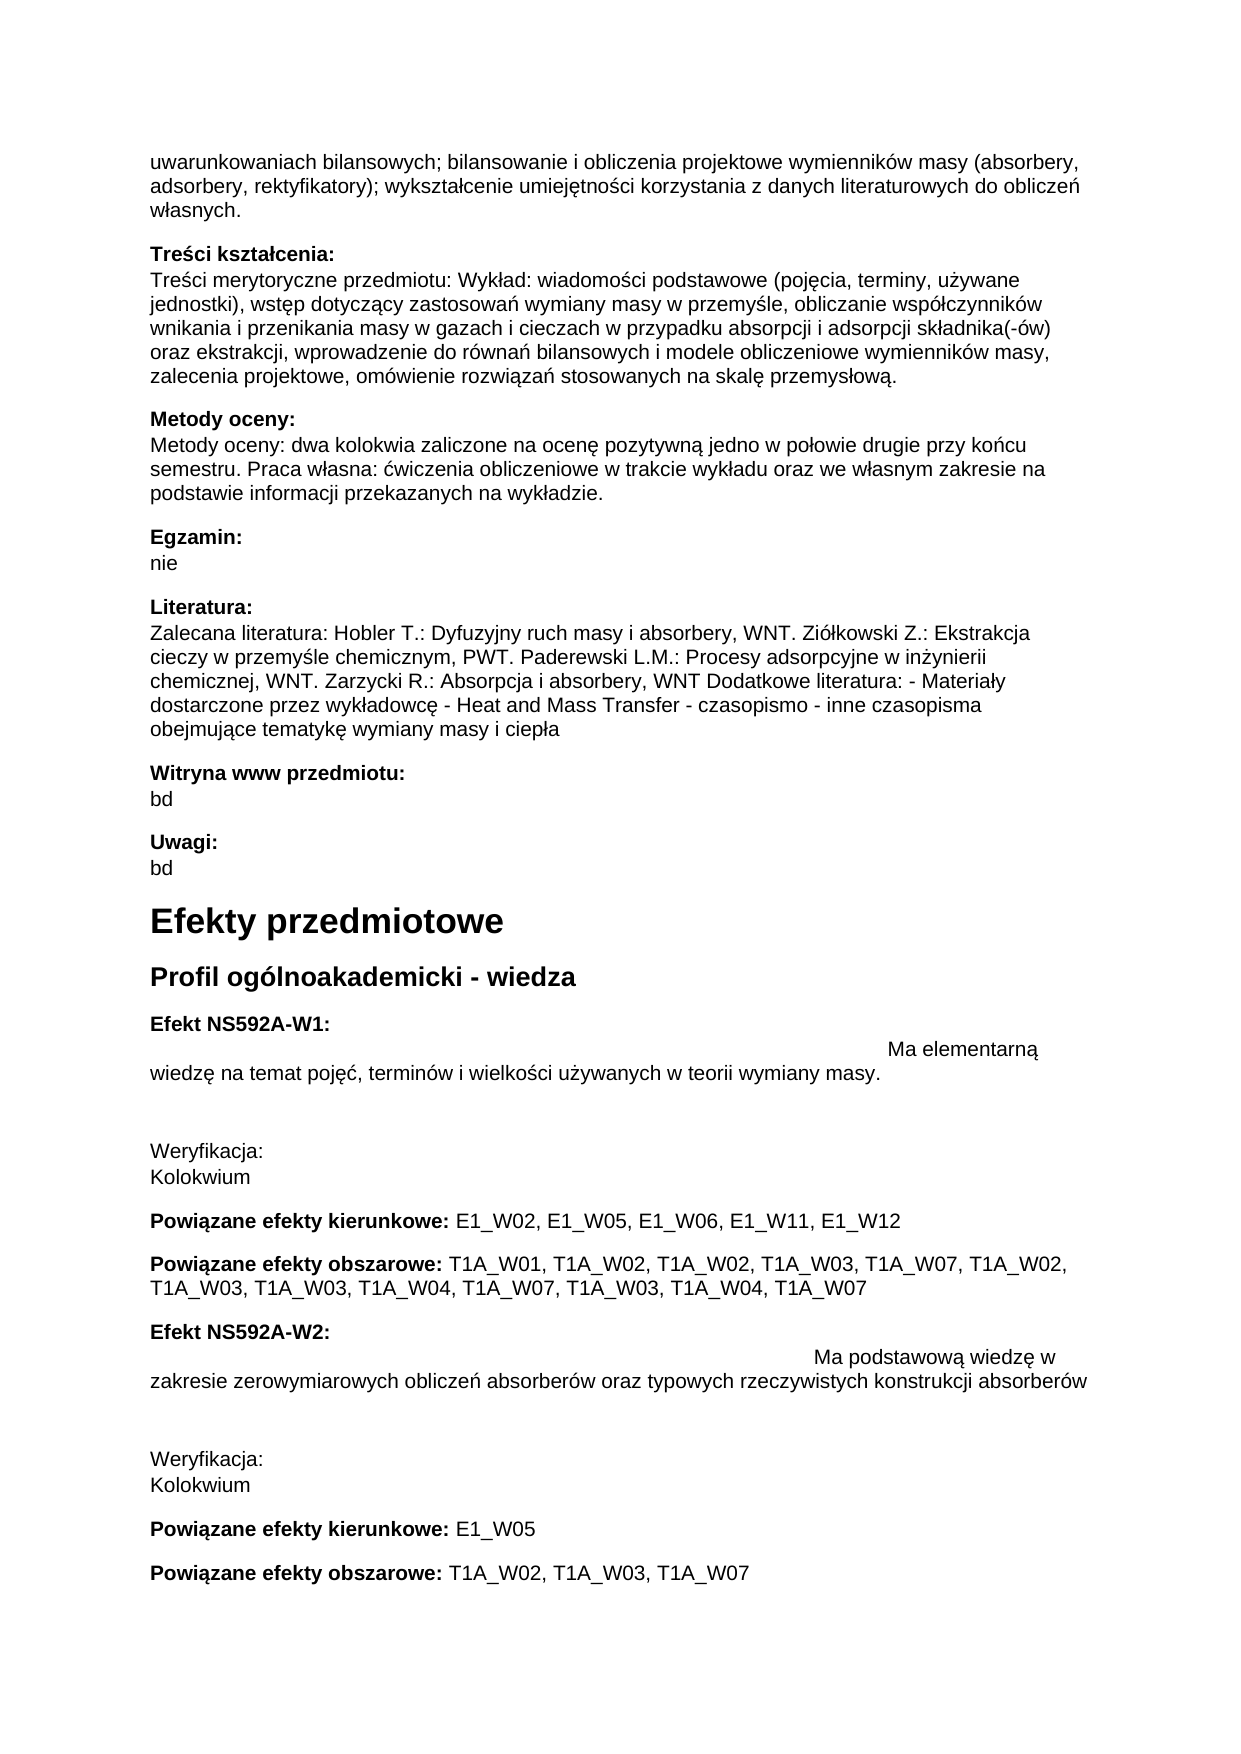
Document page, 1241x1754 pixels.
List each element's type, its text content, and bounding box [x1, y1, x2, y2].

text Uwagi: [150, 830, 1090, 854]
text Metody oceny: [150, 407, 1090, 431]
text Powiązane efekty kierunkowe: E1_W05 [150, 1517, 1090, 1541]
subtitle Efekty przedmiotowe [150, 900, 1090, 941]
text Egzamin: [150, 525, 1090, 549]
subtitle Profil ogólnoakademicki - wiedza [150, 961, 1090, 992]
text Weryfikacja: [150, 1139, 1090, 1163]
text Weryfikacja: [150, 1447, 1090, 1471]
text Ma elementarną wiedzę na temat pojęć, terminów i wielkości używanych w teorii wymiany masy. [150, 1037, 1090, 1132]
text bd [150, 856, 1090, 880]
text Literatura: [150, 595, 1090, 619]
text Efekt NS592A-W2: [150, 1320, 1090, 1344]
text bd [150, 786, 1090, 810]
text Powiązane efekty obszarowe: T1A_W01, T1A_W02, T1A_W02, T1A_W03, T1A_W07, T1A_W02, T1A_W03, T1A_W03, T1A_W04, T1A_W07, T1A_W03, T1A_W04, T1A_W07 [150, 1252, 1090, 1300]
text Powiązane efekty obszarowe: T1A_W02, T1A_W03, T1A_W07 [150, 1561, 1090, 1584]
text nie [150, 551, 1090, 575]
text Kolokwium [150, 1165, 1090, 1189]
text Metody oceny: dwa kolokwia zaliczone na ocenę pozytywną jedno w połowie drugie przy końcu semestru. Praca własna: ćwiczenia obliczeniowe w trakcie wykładu oraz we własnym zakresie na podstawie informacji przekazanych na wykładzie. [150, 433, 1090, 505]
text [150, 150, 1090, 222]
text Treści kształcenia: [150, 242, 1090, 266]
text Efekt NS592A-W1: [150, 1012, 1090, 1036]
text Treści merytoryczne przedmiotu: Wykład: wiadomości podstawowe (pojęcia, terminy, używane jednostki), wstęp dotyczący zastosowań wymiany masy w przemyśle, obliczanie współczynników wnikania i przenikania masy w gazach i cieczach w przypadku absorpcji i adsorpcji składnika(-ów) oraz ekstrakcji, wprowadzenie do równań bilansowych i modele obliczeniowe wymienników masy, zalecenia projektowe, omówienie rozwiązań stosowanych na skalę przemysłową. [150, 268, 1090, 387]
text Powiązane efekty kierunkowe: E1_W02, E1_W05, E1_W06, E1_W11, E1_W12 [150, 1208, 1090, 1232]
text Kolokwium [150, 1473, 1090, 1497]
text Zalecana literatura: Hobler T.: Dyfuzyjny ruch masy i absorbery, WNT. Ziółkowski Z.: Ekstrakcja cieczy w przemyśle chemicznym, PWT. Paderewski L.M.: Procesy adsorpcyjne w inżynierii chemicznej, WNT. Zarzycki R.: Absorpcja i absorbery, WNT Dodatkowe literatura: - Materiały dostarczone przez wykładowcę - Heat and Mass Transfer - czasopismo - inne czasopisma obejmujące tematykę wymiany masy i ciepła [150, 621, 1090, 741]
text Ma podstawową wiedzę w zakresie zerowymiarowych obliczeń absorberów oraz typowych rzeczywistych konstrukcji absorberów [150, 1345, 1090, 1441]
text Witryna www przedmiotu: [150, 760, 1090, 784]
